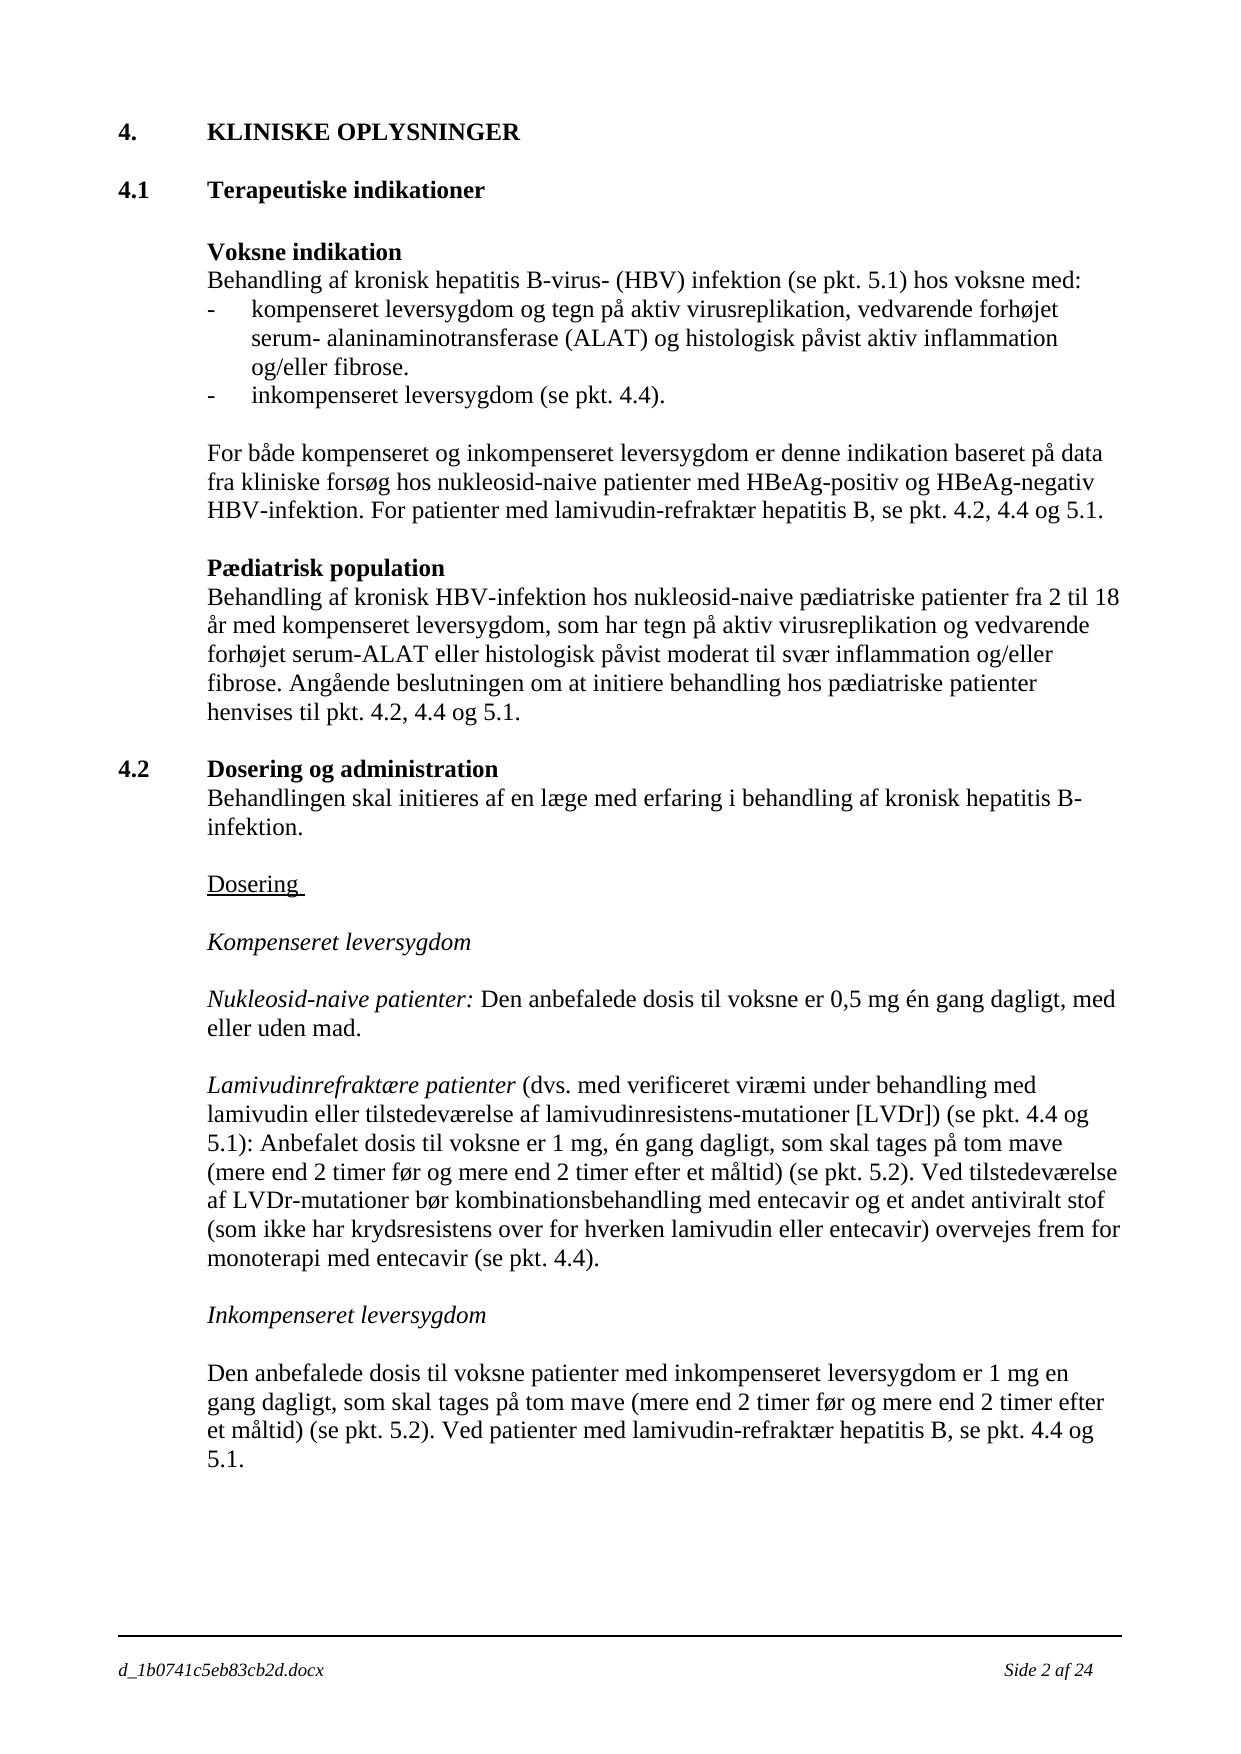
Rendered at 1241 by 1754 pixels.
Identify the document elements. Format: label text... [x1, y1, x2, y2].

text Behandlingen skal initieres af en læge med erfaring i behandling af kronisk hepatitis B-infektion. [207, 783, 1122, 840]
text Voksne indikation [207, 237, 1122, 265]
text 4.2 Dosering og administration [118, 754, 1122, 783]
text Pædiatrisk population [207, 553, 1122, 582]
text Behandling af kronisk hepatitis B-virus- (HBV) infektion (se pkt. 5.1) hos voksne med: [207, 265, 1122, 294]
text 4.1 Terapeutiske indikationer [118, 175, 1122, 204]
text 4. KLINISKE OPLYSNINGER [118, 117, 1122, 146]
list inkompenseret leversygdom (se pkt. 4.4). [207, 380, 1122, 409]
list kompenseret leversygdom og tegn på aktiv virusreplikation, vedvarende forhøjet serum- alaninaminotransferase (ALAT) og histologisk påvist aktiv inflammation og/eller fibrose. [207, 294, 1122, 380]
text Kompenseret leversygdom [207, 927, 1122, 955]
text Nukleosid-naive patienter: Den anbefalede dosis til voksne er 0,5 mg én gang dagligt, med eller uden mad. [207, 984, 1122, 1042]
text Den anbefalede dosis til voksne patienter med inkompenseret leversygdom er 1 mg en gang dagligt, som skal tages på tom mave (mere end 2 timer før og mere end 2 timer efter et måltid) (se pkt. 5.2). Ved patienter med lamivudin-refraktær hepatitis B, se pkt. 4.4 og 5.1. [207, 1358, 1122, 1473]
text Lamivudinrefraktære patienter (dvs. med verificeret viræmi under behandling med lamivudin eller tilstedeværelse af lamivudinresistens-mutationer [LVDr]) (se pkt. 4.4 og 5.1): Anbefalet dosis til voksne er 1 mg, én gang dagligt, som skal tages på tom mave (mere end 2 timer før og mere end 2 timer efter et måltid) (se pkt. 5.2). Ved tilstedeværelse af LVDr-mutationer bør kombinationsbehandling med entecavir og et andet antiviralt stof (som ikke har krydsresistens over for hverken lamivudin eller entecavir) overvejes frem for monoterapi med entecavir (se pkt. 4.4). [207, 1070, 1122, 1272]
text Dosering [207, 869, 1122, 898]
text Behandling af kronisk HBV-infektion hos nukleosid-naive pædiatriske patienter fra 2 til 18 år med kompenseret leversygdom, som har tegn på aktiv virusreplikation og vedvarende forhøjet serum-ALAT eller histologisk påvist moderat til svær inflammation og/eller fibrose. Angående beslutningen om at initiere behandling hos pædiatriske patienter henvises til pkt. 4.2, 4.4 og 5.1. [207, 582, 1122, 725]
text Inkompenseret leversygdom [207, 1300, 1122, 1329]
text For både kompenseret og inkompenseret leversygdom er denne indikation baseret på data fra kliniske forsøg hos nukleosid-naive patienter med HBeAg-positiv og HBeAg-negativ HBV-infektion. For patienter med lamivudin-refraktær hepatitis B, se pkt. 4.2, 4.4 og 5.1. [207, 438, 1122, 524]
